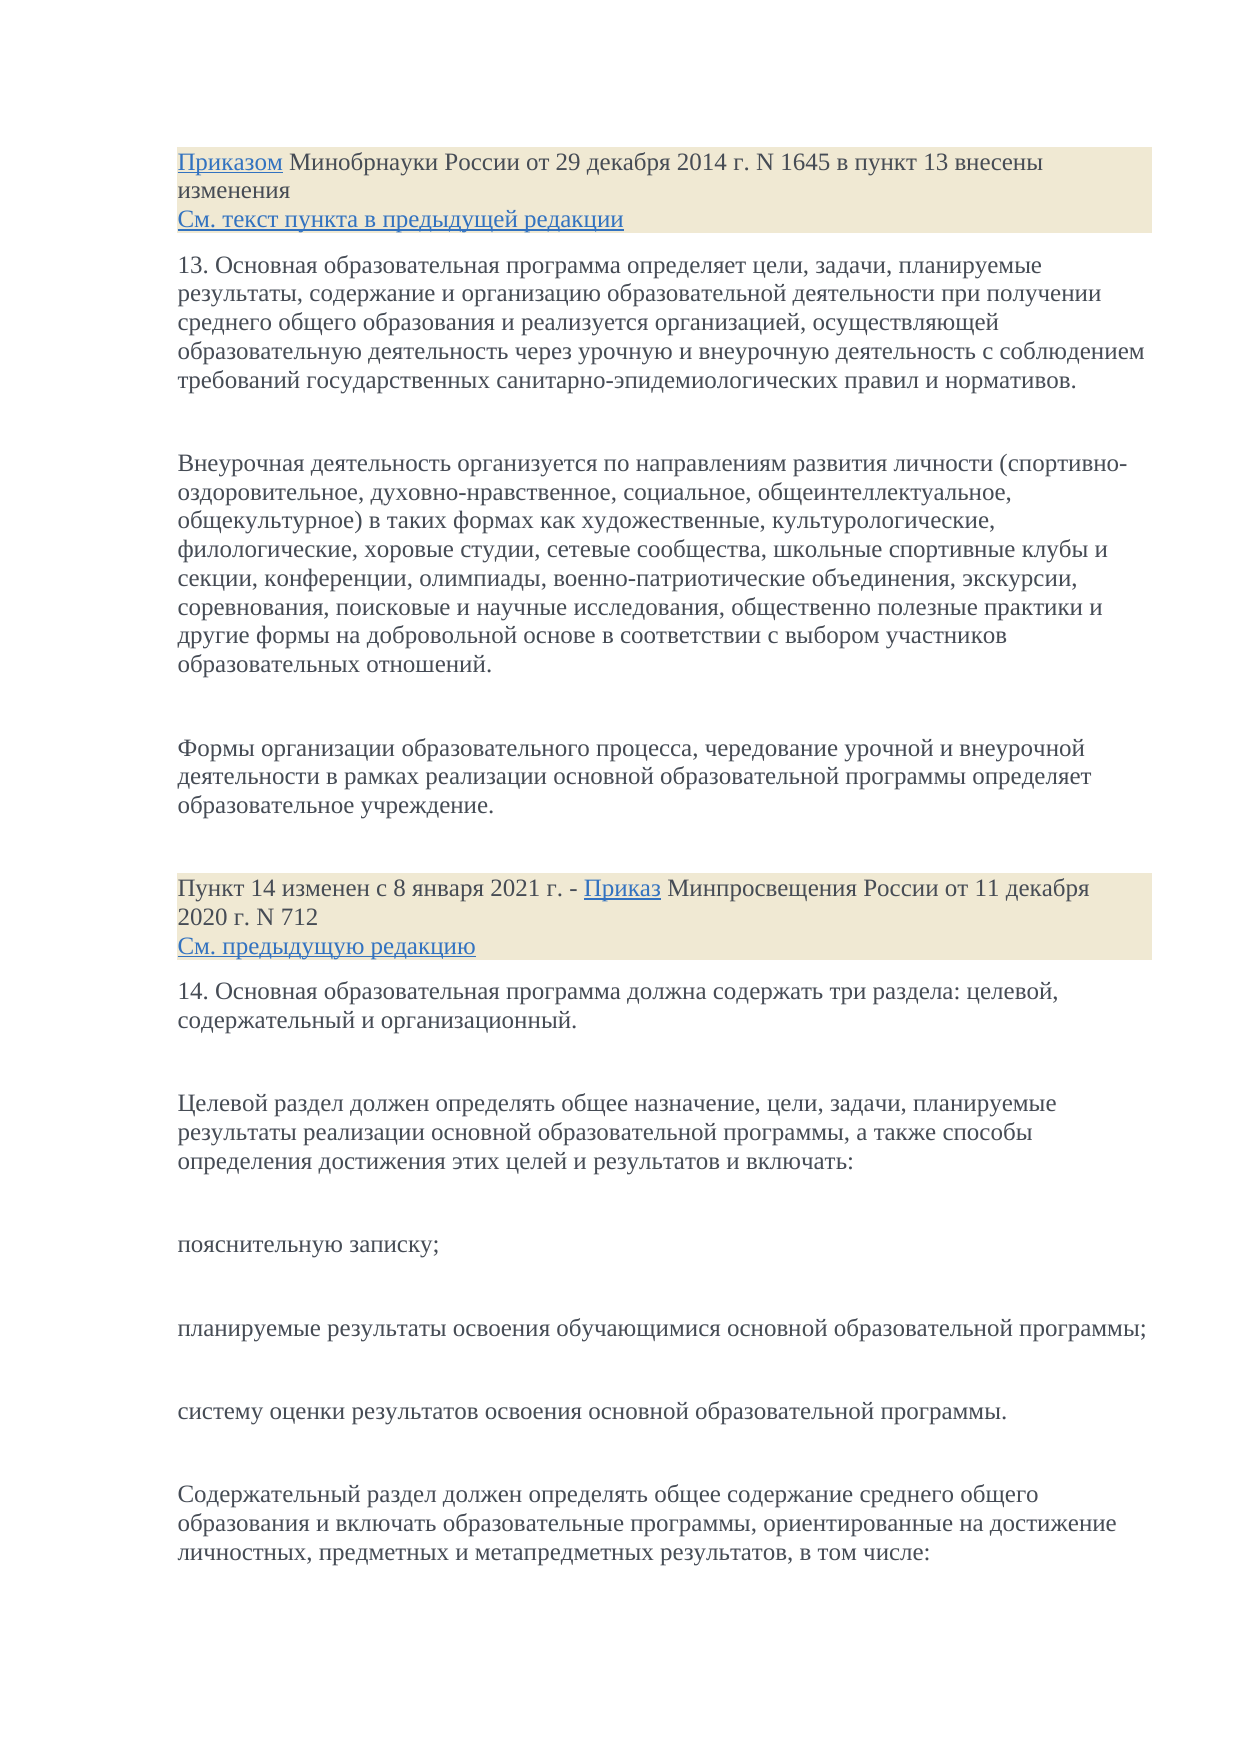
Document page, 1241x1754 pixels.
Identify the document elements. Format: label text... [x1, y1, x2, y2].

text пояснительную записку; [177, 1229, 1152, 1258]
text См. текст пункта в предыдущей редакции [177, 204, 1152, 233]
text Целевой раздел должен определять общее назначение, цели, задачи, планируемые результаты реализации основной образовательной программы, а также способы определения достижения этих целей и результатов и включать: [177, 1088, 1152, 1175]
text 13. Основная образовательная программа определяет цели, задачи, планируемые результаты, содержание и организацию образовательной деятельности при получении среднего общего образования и реализуется организацией, осуществляющей образовательную деятельность через урочную и внеурочную деятельность с соблюдением требований государственных санитарно-эпидемиологических правил и нормативов. [177, 250, 1152, 393]
text Пункт 14 изменен с 8 января 2021 г. - Приказ Минпросвещения России от 11 декабря 2020 г. N 712 [177, 873, 1152, 931]
text Содержательный раздел должен определять общее содержание среднего общего образования и включать образовательные программы, ориентированные на достижение личностных, предметных и метапредметных результатов, в том числе: [177, 1479, 1152, 1566]
text Приказом Минобрнауки России от 29 декабря 2014 г. N 1645 в пункт 13 внесены изменения [177, 147, 1152, 204]
text Внеурочная деятельность организуется по направлениям развития личности (спортивно-оздоровительное, духовно-нравственное, социальное, общеинтеллектуальное, общекультурное) в таких формах как художественные, культурологические, филологические, хоровые студии, сетевые сообщества, школьные спортивные клубы и секции, конференции, олимпиады, военно-патриотические объединения, экскурсии, соревнования, поисковые и научные исследования, общественно полезные практики и другие формы на добровольной основе в соответствии с выбором участников образовательных отношений. [177, 448, 1152, 678]
text См. предыдущую редакцию [177, 931, 1152, 960]
text Формы организации образовательного процесса, чередование урочной и внеурочной деятельности в рамках реализации основной образовательной программы определяет образовательное учреждение. [177, 733, 1152, 819]
text планируемые результаты освоения обучающимися основной образовательной программы; [177, 1313, 1152, 1341]
text систему оценки результатов освоения основной образовательной программы. [177, 1396, 1152, 1425]
text 14. Основная образовательная программа должна содержать три раздела: целевой, содержательный и организационный. [177, 976, 1152, 1034]
